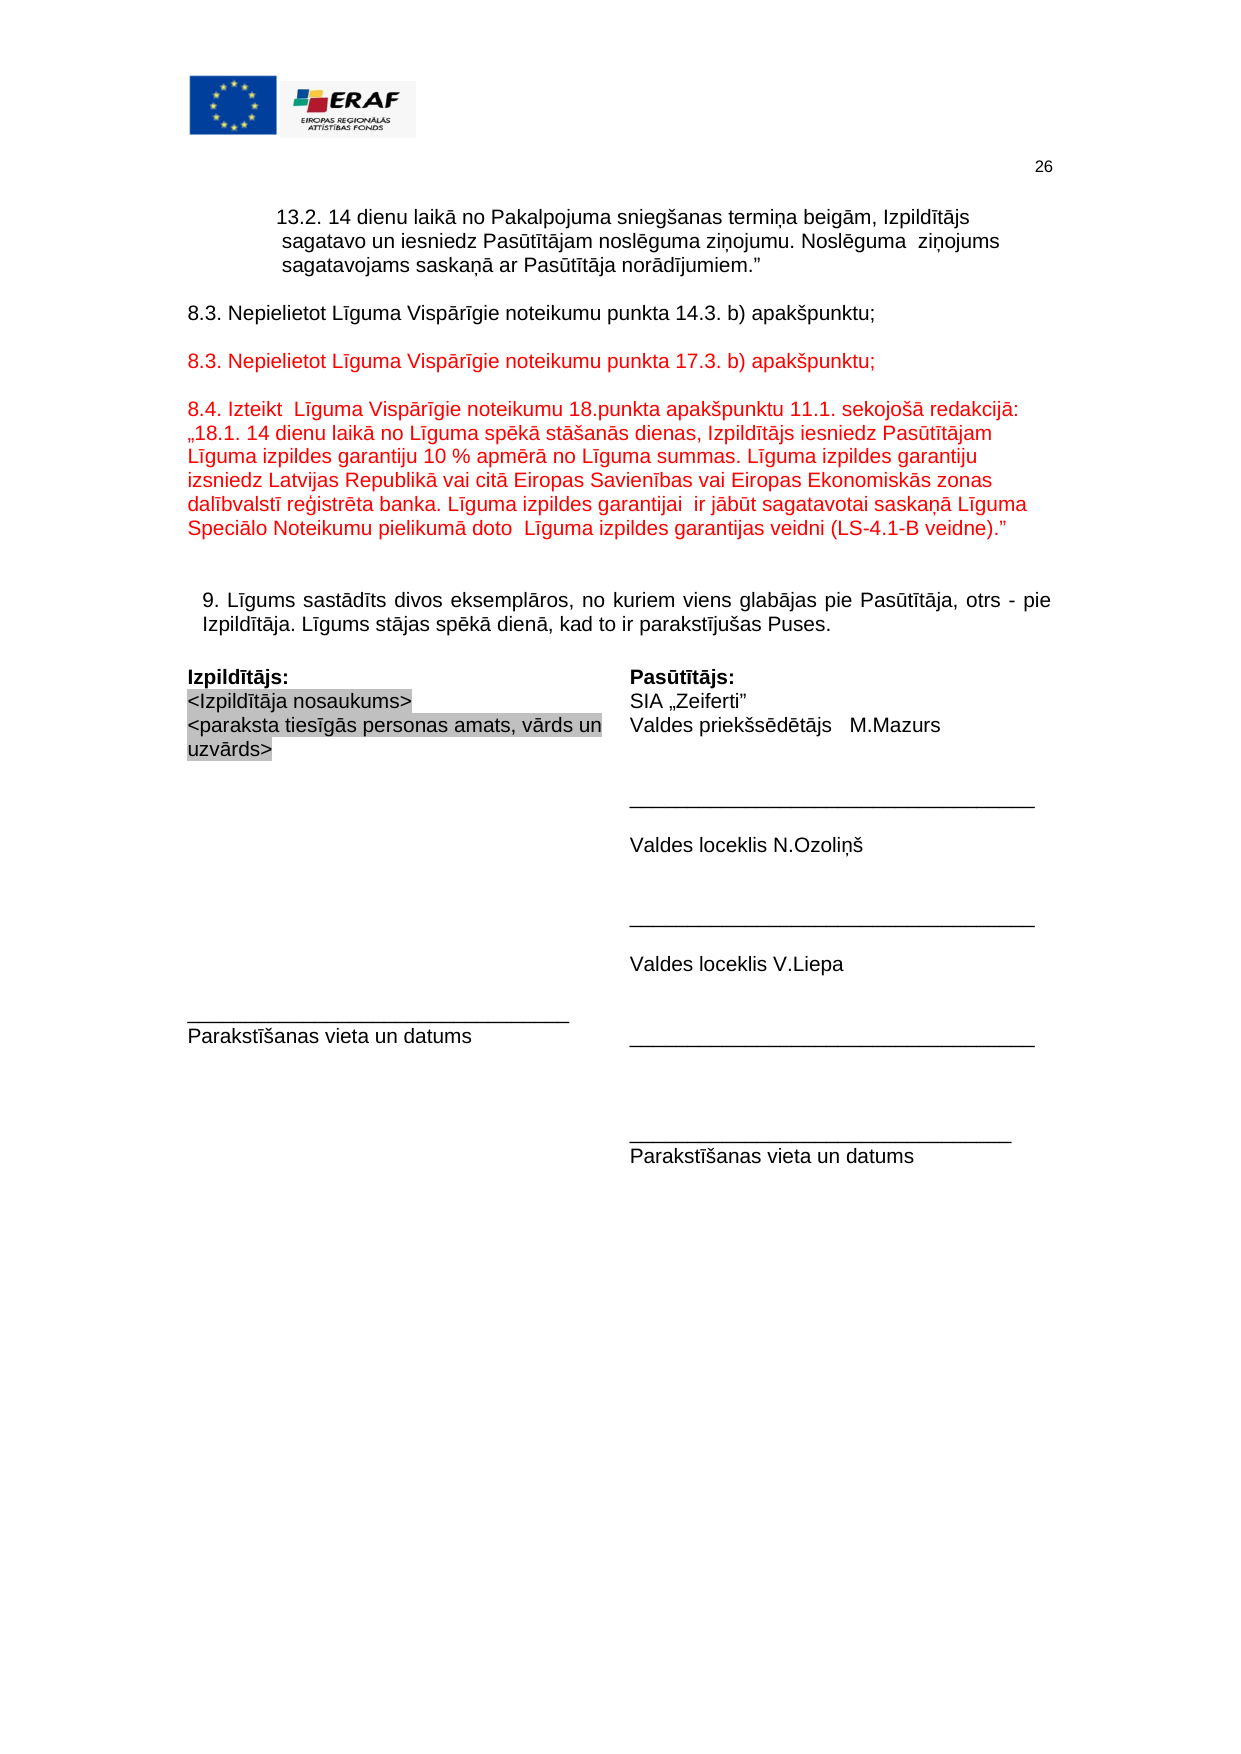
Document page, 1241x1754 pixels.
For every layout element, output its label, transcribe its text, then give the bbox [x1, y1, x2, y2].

table_header Izpildītājs: [176, 665, 618, 689]
table_cell <Izpildītāja nosaukums> <paraksta tiesīgās personas amats, vārds un uzvārds> [176, 689, 618, 976]
table_cell SIA „Zeiferti” Valdes priekšsēdētājs M.Mazurs ___________________________________ Valdes loceklis N.Ozoliņš ___________________________________ Valdes loceklis V.Liepa [618, 689, 1050, 976]
text sagatavojams saskaņā ar Pasūtītāja norādījumiem.” [187, 253, 1053, 277]
list 8.4. Izteikt Līguma Vispārīgie noteikumu 18.punkta apakšpunktu 11.1. sekojošā redakcijā: [187, 396, 1053, 420]
list 9. Līgums sastādīts divos eksemplāros, no kuriem viens glabājas pie Pasūtītāja, otrs - pie Izpildītāja. Līgums stājas spēkā dienā, kad to ir parakstījušas Puses. [202, 588, 1053, 636]
picture [187, 73, 416, 138]
table_cell _________________________________ Parakstīšanas vieta un datums [176, 976, 618, 1168]
text 13.2. 14 dienu laikā no Pakalpojuma sniegšanas termiņa beigām, Izpildītājs [187, 205, 1053, 229]
list 8.3. Nepielietot Līguma Vispārīgie noteikumu punkta 17.3. b) apakšpunktu; [187, 348, 1053, 372]
list 8.3. Nepielietot Līguma Vispārīgie noteikumu punkta 14.3. b) apakšpunktu; [187, 301, 1053, 324]
text „18.1. 14 dienu laikā no Līguma spēkā stāšanās dienas, Izpildītājs iesniedz Pasūtītājam Līguma izpildes garantiju 10 % apmērā no Līguma summas. Līguma izpildes garantiju izsniedz Latvijas Republikā vai citā Eiropas Savienības vai Eiropas Ekonomiskās zonas dalībvalstī reģistrēta banka. Līguma izpildes garantijai ir jābūt sagatavotai saskaņā Līguma Speciālo Noteikumu pielikumā doto Līguma izpildes garantijas veidni (LS-4.1-B veidne).” [187, 420, 1053, 540]
text sagatavo un iesniedz Pasūtītājam noslēguma ziņojumu. Noslēguma ziņojums [187, 229, 1053, 253]
table_header Pasūtītājs: [618, 665, 1050, 689]
table_cell ___________________________________ _________________________________ Parakstīšanas vieta un datums [618, 976, 1050, 1168]
